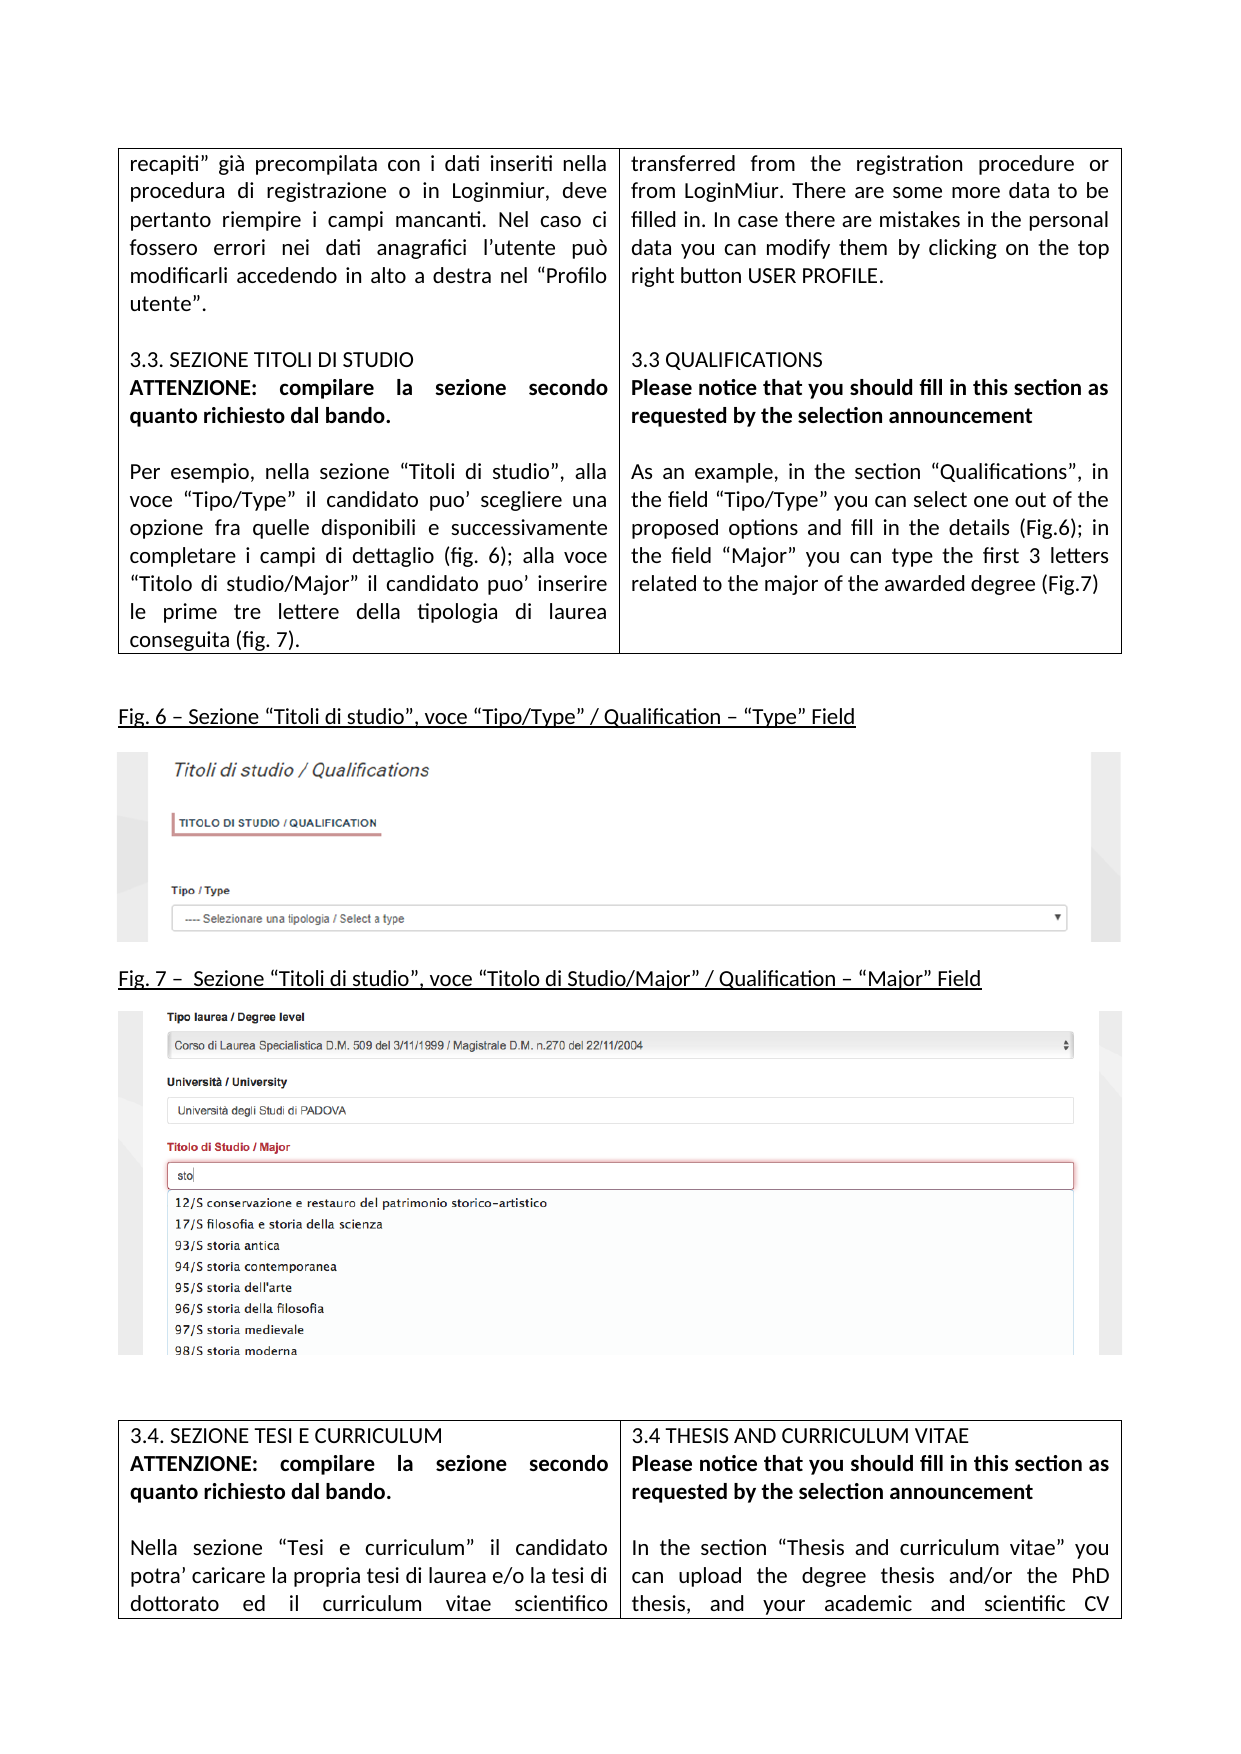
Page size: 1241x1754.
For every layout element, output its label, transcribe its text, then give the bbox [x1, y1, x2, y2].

picture [118, 1011, 1123, 1355]
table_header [620, 149, 1121, 653]
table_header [621, 1421, 1121, 1617]
text Fig. 6 – Sezione “Titoli di studio”, voce “Tipo/Type” / Qualification – “Type” Field [118, 701, 1122, 730]
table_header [119, 149, 619, 653]
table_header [119, 1421, 620, 1617]
picture [116, 752, 1121, 942]
